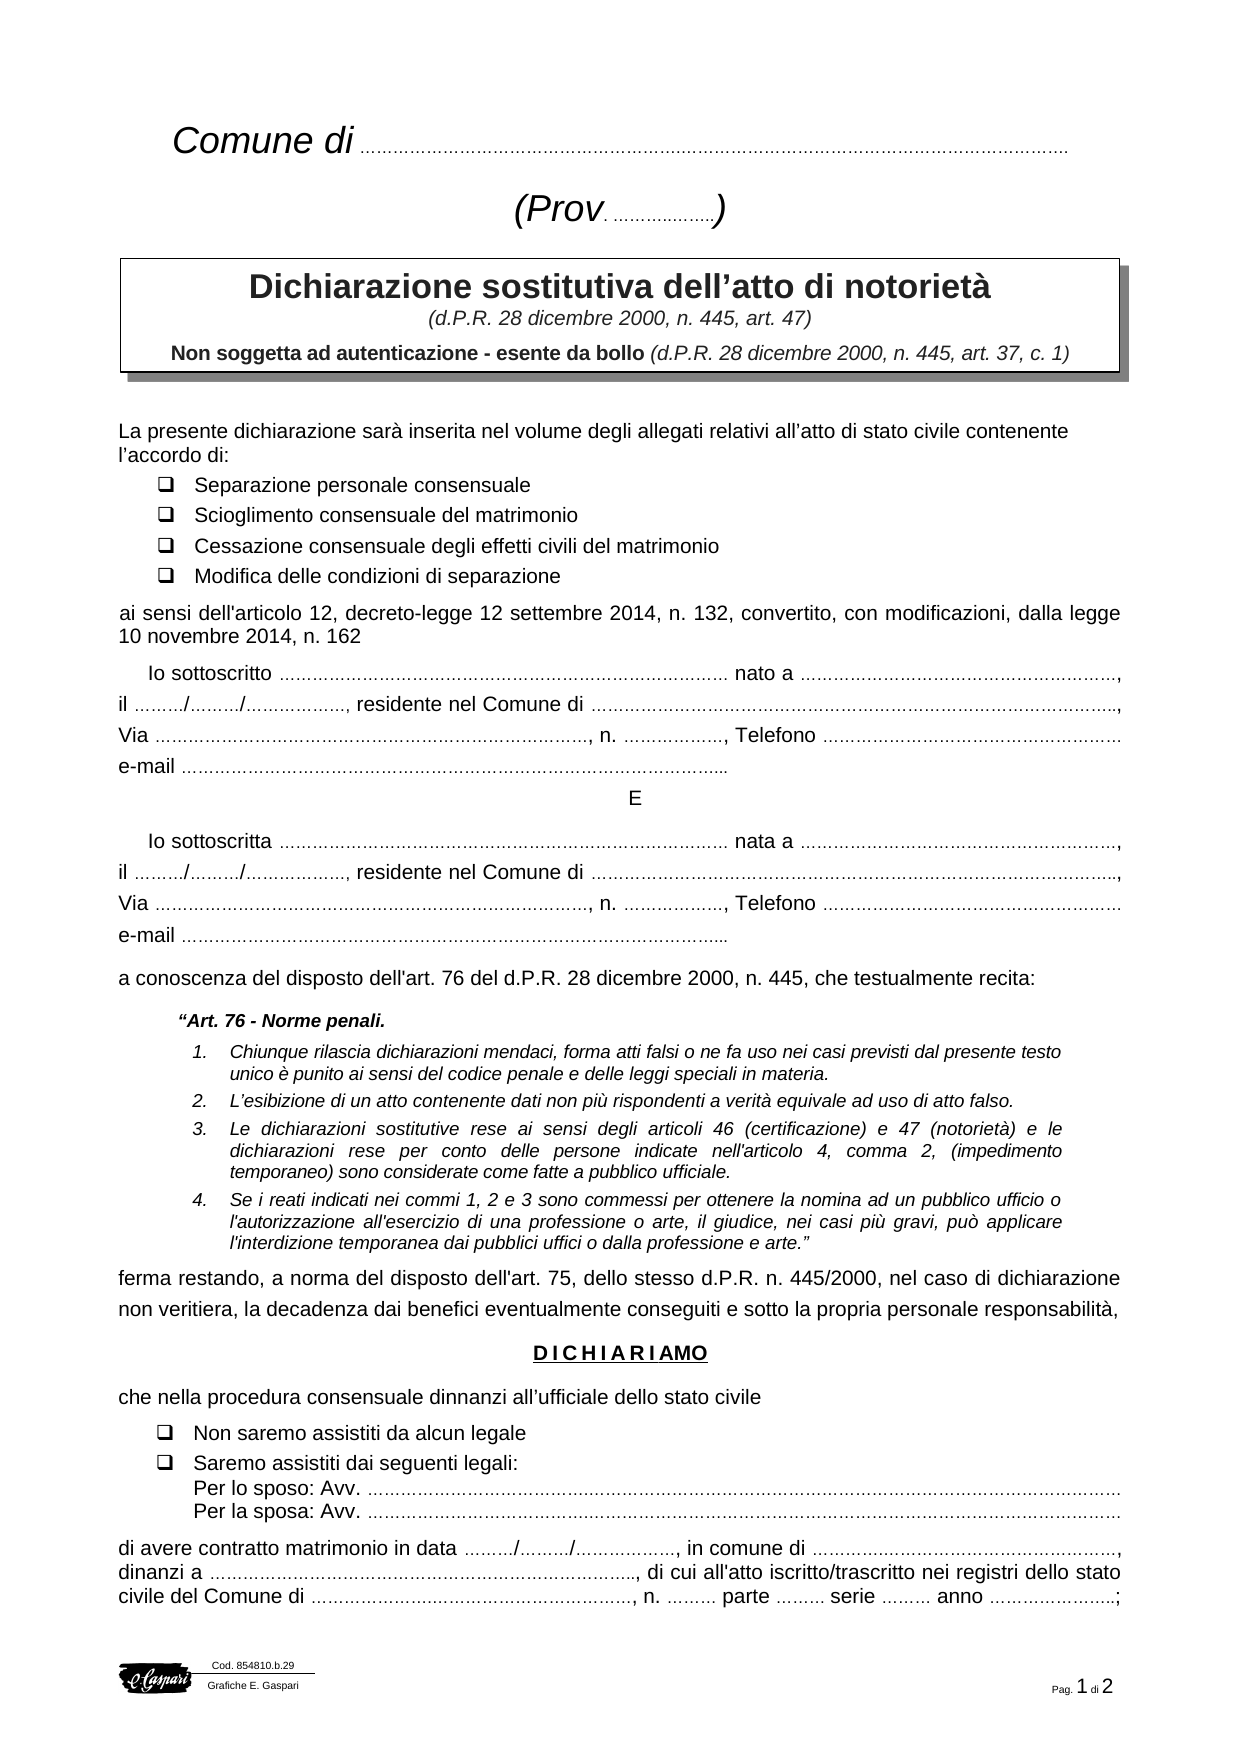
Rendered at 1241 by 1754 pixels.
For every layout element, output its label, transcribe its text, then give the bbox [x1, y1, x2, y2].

text DICHIARIAMO [118, 1341, 1122, 1365]
text Io sottoscritto ……………………………………………………………………… nato a …………………………………………………, il ………/………/………………, residente nel Comune di ………………………………………………………………………………….., Via ……………………………………………………………………, n. ………………, Telefono ……………………………………………… e-mail ……………………………………………………………………………………... [118, 661, 1122, 778]
list Cessazione consensuale degli effetti civili del matrimonio [157, 533, 1122, 557]
text ferma restando, a norma del disposto dell'art. 75, dello stesso d.P.R. n. 445/2000, nel caso di dichiarazione non veritiera, la decadenza dai benefici eventualmente conseguiti e sotto la propria personale responsabilità, [118, 1266, 1122, 1321]
text La presente dichiarazione sarà inserita nel volume degli allegati relativi all’atto di stato civile contenente l’accordo di: [118, 267, 1122, 467]
text Per lo sposo: Avv. ………………………………….…………………………………………………………………………………… [193, 1475, 1122, 1499]
text “Art. 76 - Norme penali. [177, 1010, 1063, 1031]
text ai sensi dell'articolo 12, decreto-legge 12 settembre 2014, n. 132, convertito, con modificazioni, dalla legge 10 novembre 2014, n. 162 [118, 600, 1122, 648]
list Se i reati indicati nei commi 1, 2 e 3 sono commessi per ottenere la nomina ad un pubblico ufficio o l'autorizzazione all'esercizio di una professione o arte, il giudice, nei casi più gravi, può applicare l'interdizione temporanea dai pubblici uffici o dalla professione e arte.” [192, 1189, 1063, 1253]
list Saremo assistiti dai seguenti legali: [156, 1451, 1122, 1475]
text Per la sposa: Avv. ………………………………….…………………………………………………………………………………… [193, 1499, 1122, 1523]
list Chiunque rilascia dichiarazioni mendaci, forma atti falsi o ne fa uso nei casi previsti dal presente testo unico è punito ai sensi del codice penale e delle leggi speciali in materia. [192, 1041, 1063, 1084]
text Io sottoscritta ……………………………………………………………………… nata a …………………………………………………, il ………/………/………………, residente nel Comune di ………………………………………………………………………………….., Via ……………………………………………………………………, n. ………………, Telefono ……………………………………………… e-mail ……………………………………………………………………………………... [118, 829, 1122, 946]
list Modifica delle condizioni di separazione [157, 564, 1122, 588]
text che nella procedura consensuale dinnanzi all’ufficiale dello stato civile [118, 1384, 1122, 1408]
text Comune di ………………………………………………….……………………………………………………………. [118, 118, 1122, 161]
list Separazione personale consensuale [157, 473, 1122, 497]
list Le dichiarazioni sostitutive rese ai sensi degli articoli 46 (certificazione) e 47 (notorietà) e le dichiarazioni rese per conto delle persone indicate nell'articolo 4, comma 2, (impedimento temporaneo) sono considerate come fatte a pubblico ufficiale. [192, 1118, 1063, 1183]
list Scioglimento consensuale del matrimonio [157, 503, 1122, 527]
text di avere contratto matrimonio in data ………/………/………………, in comune di ………….……………………………………, dinanzi a ………………………………………………………………….., di cui all'atto iscritto/trascritto nei registri dello stato civile del Comune di ………………….………………………………, n. ……… parte ……… serie ……… anno …………………..; [118, 1536, 1122, 1608]
list L’esibizione di un atto contenente dati non più rispondenti a verità equivale ad uso di atto falso. [192, 1090, 1063, 1112]
list Non saremo assistiti da alcun legale [156, 1421, 1122, 1445]
picture [118, 1662, 192, 1694]
text a conoscenza del disposto dell'art. 76 del d.P.R. 28 dicembre 2000, n. 445, che testualmente recita: [118, 966, 1122, 990]
text (Prov. ………..……..) [118, 186, 1122, 229]
text E [118, 785, 1122, 809]
